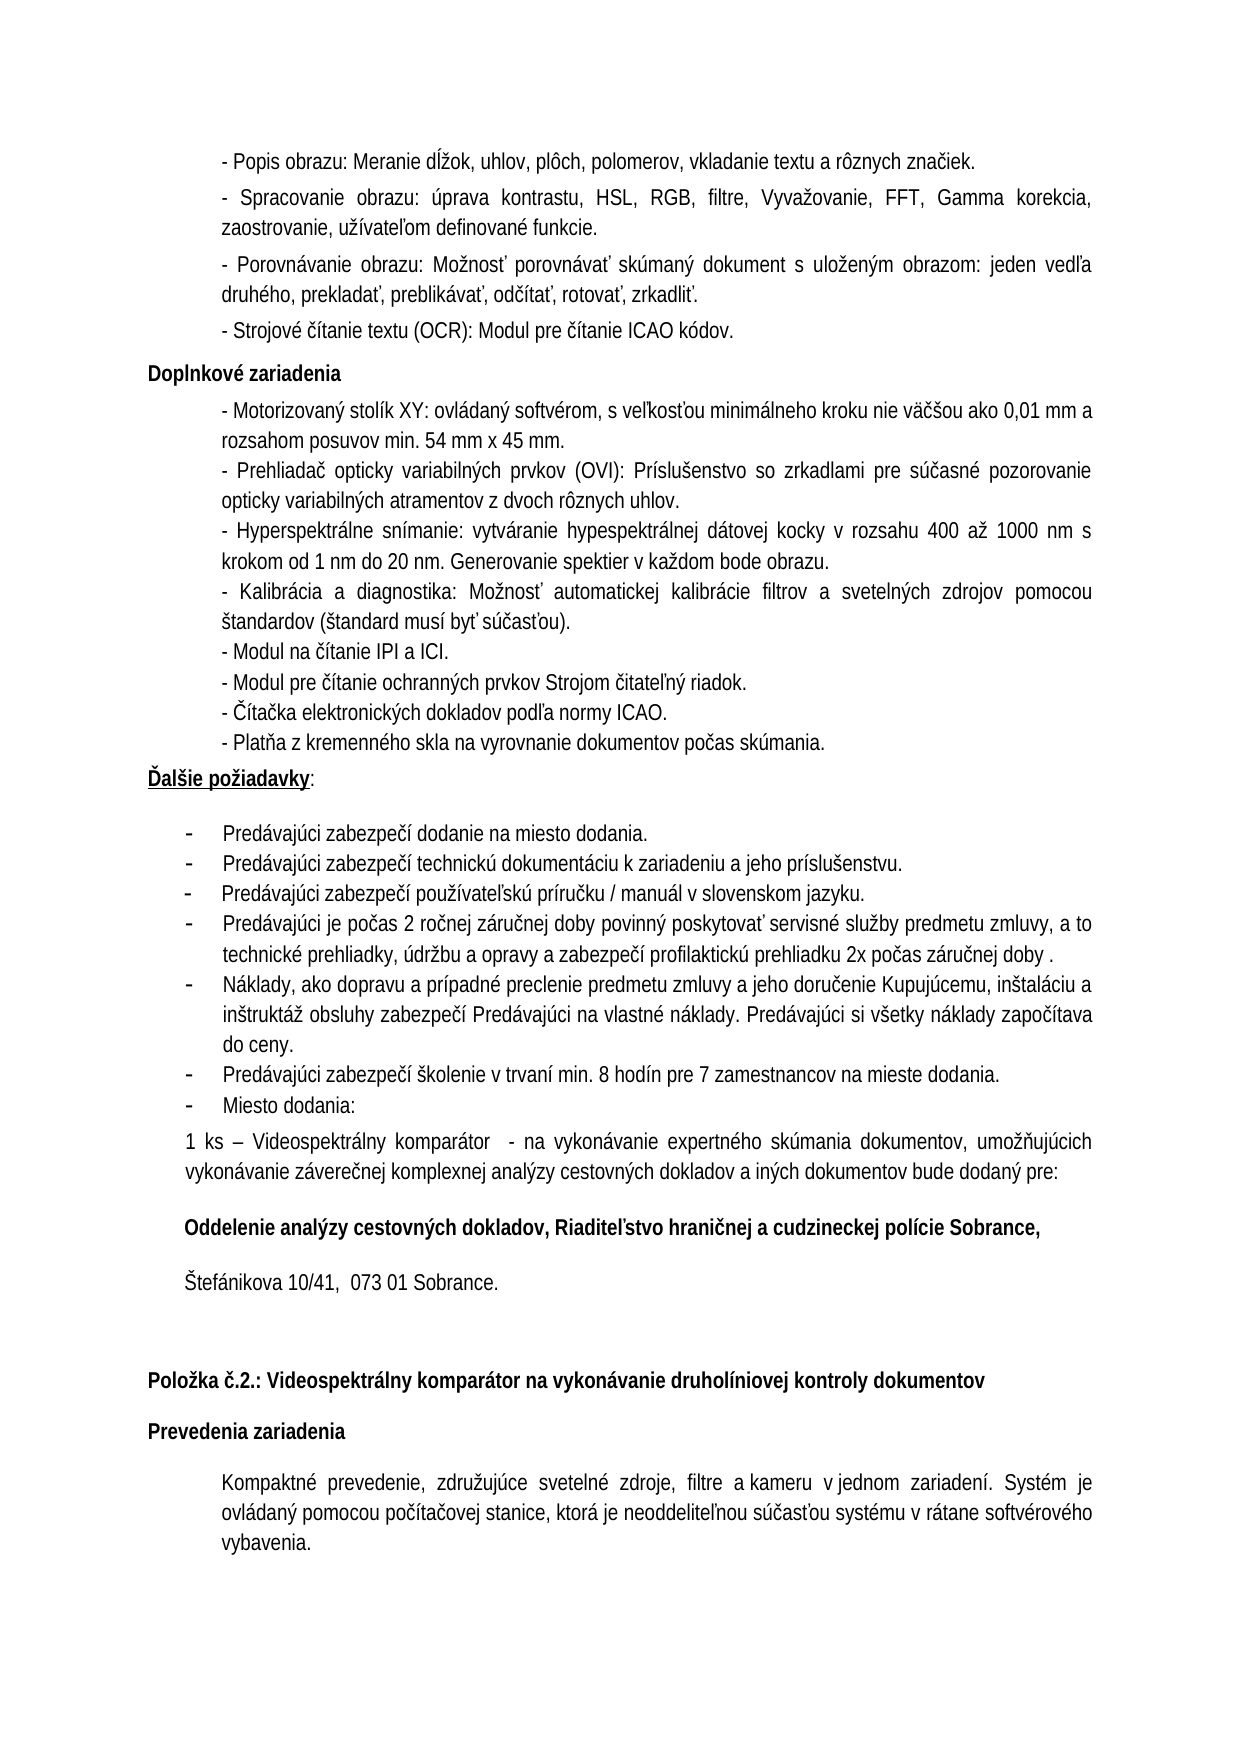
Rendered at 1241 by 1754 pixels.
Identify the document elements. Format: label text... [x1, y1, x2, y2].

list Predávajúci zabezpečí školenie v trvaní min. 8 hodín pre 7 zamestnancov na mieste dodania. [185, 1061, 1093, 1088]
text - Spracovanie obrazu: úprava kontrastu, HSL, RGB, filtre, Vyvažovanie, FFT, Gamma korekcia, zaostrovanie, užívateľom definované funkcie. [221, 184, 1093, 241]
text - Porovnávanie obrazu: Možnosť porovnávať skúmaný dokument s uloženým obrazom: jeden vedľa druhého, prekladať, preblikávať, odčítať, rotovať, zrkadliť. [221, 251, 1093, 307]
text 1 ks – Videospektrálny komparátor - na vykonávanie expertného skúmania dokumentov, umožňujúcich vykonávanie záverečnej komplexnej analýzy cestovných dokladov a iných dokumentov bude dodaný pre: [185, 1128, 1093, 1184]
list Náklady, ako dopravu a prípadné preclenie predmetu zmluvy a jeho doručenie Kupujúcemu, inštaláciu a inštruktáž obsluhy zabezpečí Predávajúci na vlastné náklady. Predávajúci si všetky náklady započítava do ceny. [185, 971, 1093, 1057]
list Predávajúci zabezpečí používateľskú príručku / manuál v slovenskom jazyku. [184, 880, 1093, 906]
text Prevedenia zariadenia [148, 1418, 1093, 1444]
text Doplnkové zariadenia [148, 360, 1093, 386]
text - Modul pre čítanie ochranných prvkov Strojom čitateľný riadok. [148, 668, 1093, 695]
list Ďalšie požiadavky: [148, 765, 1093, 792]
text Položka č.2.: Videospektrálny komparátor na vykonávanie druholíniovej kontroly dokumentov [148, 1367, 1093, 1393]
text Štefánikova 10/41, 073 01 Sobrance. [148, 1269, 1093, 1295]
list Predávajúci zabezpečí dodanie na miesto dodania. [185, 820, 1093, 846]
text - Popis obrazu: Meranie dĺžok, uhlov, plôch, polomerov, vkladanie textu a rôznych značiek. [148, 148, 1093, 174]
text Oddelenie analýzy cestovných dokladov, Riaditeľstvo hraničnej a cudzineckej polície Sobrance, [148, 1213, 1093, 1240]
text - Platňa z kremenného skla na vyrovnanie dokumentov počas skúmania. [148, 729, 1093, 755]
text - Čítačka elektronických dokladov podľa normy ICAO. [148, 699, 1093, 725]
list Predávajúci zabezpečí technickú dokumentáciu k zariadeniu a jeho príslušenstvu. [185, 850, 1093, 876]
text Kompaktné prevedenie, združujúce svetelné zdroje, filtre a kameru v jednom zariadení. Systém je ovládaný pomocou počítačovej stanice, ktorá je neoddeliteľnou súčasťou systému v rátane softvérového vybavenia. [221, 1469, 1093, 1555]
list Miesto dodania: [185, 1092, 1093, 1118]
text - Motorizovaný stolík XY: ovládaný softvérom, s veľkosťou minimálneho kroku nie väčšou ako 0,01 mm a rozsahom posuvov min. 54 mm x 45 mm. [221, 397, 1093, 453]
text - Kalibrácia a diagnostika: Možnosť automatickej kalibrácie filtrov a svetelných zdrojov pomocou štandardov (štandard musí byť súčasťou). [221, 578, 1093, 634]
text - Hyperspektrálne snímanie: vytváranie hypespektrálnej dátovej kocky v rozsahu 400 až 1000 nm s krokom od 1 nm do 20 nm. Generovanie spektier v každom bode obrazu. [221, 517, 1093, 574]
list Predávajúci je počas 2 ročnej záručnej doby povinný poskytovať servisné služby predmetu zmluvy, a to technické prehliadky, údržbu a opravy a zabezpečí profilaktickú prehliadku 2x počas záručnej doby . [185, 910, 1093, 967]
text - Prehliadač opticky variabilných prvkov (OVI): Príslušenstvo so zrkadlami pre súčasné pozorovanie opticky variabilných atramentov z dvoch rôznych uhlov. [221, 457, 1093, 513]
text - Modul na čítanie IPI a ICI. [148, 638, 1093, 664]
text - Strojové čítanie textu (OCR): Modul pre čítanie ICAO kódov. [148, 317, 1093, 344]
